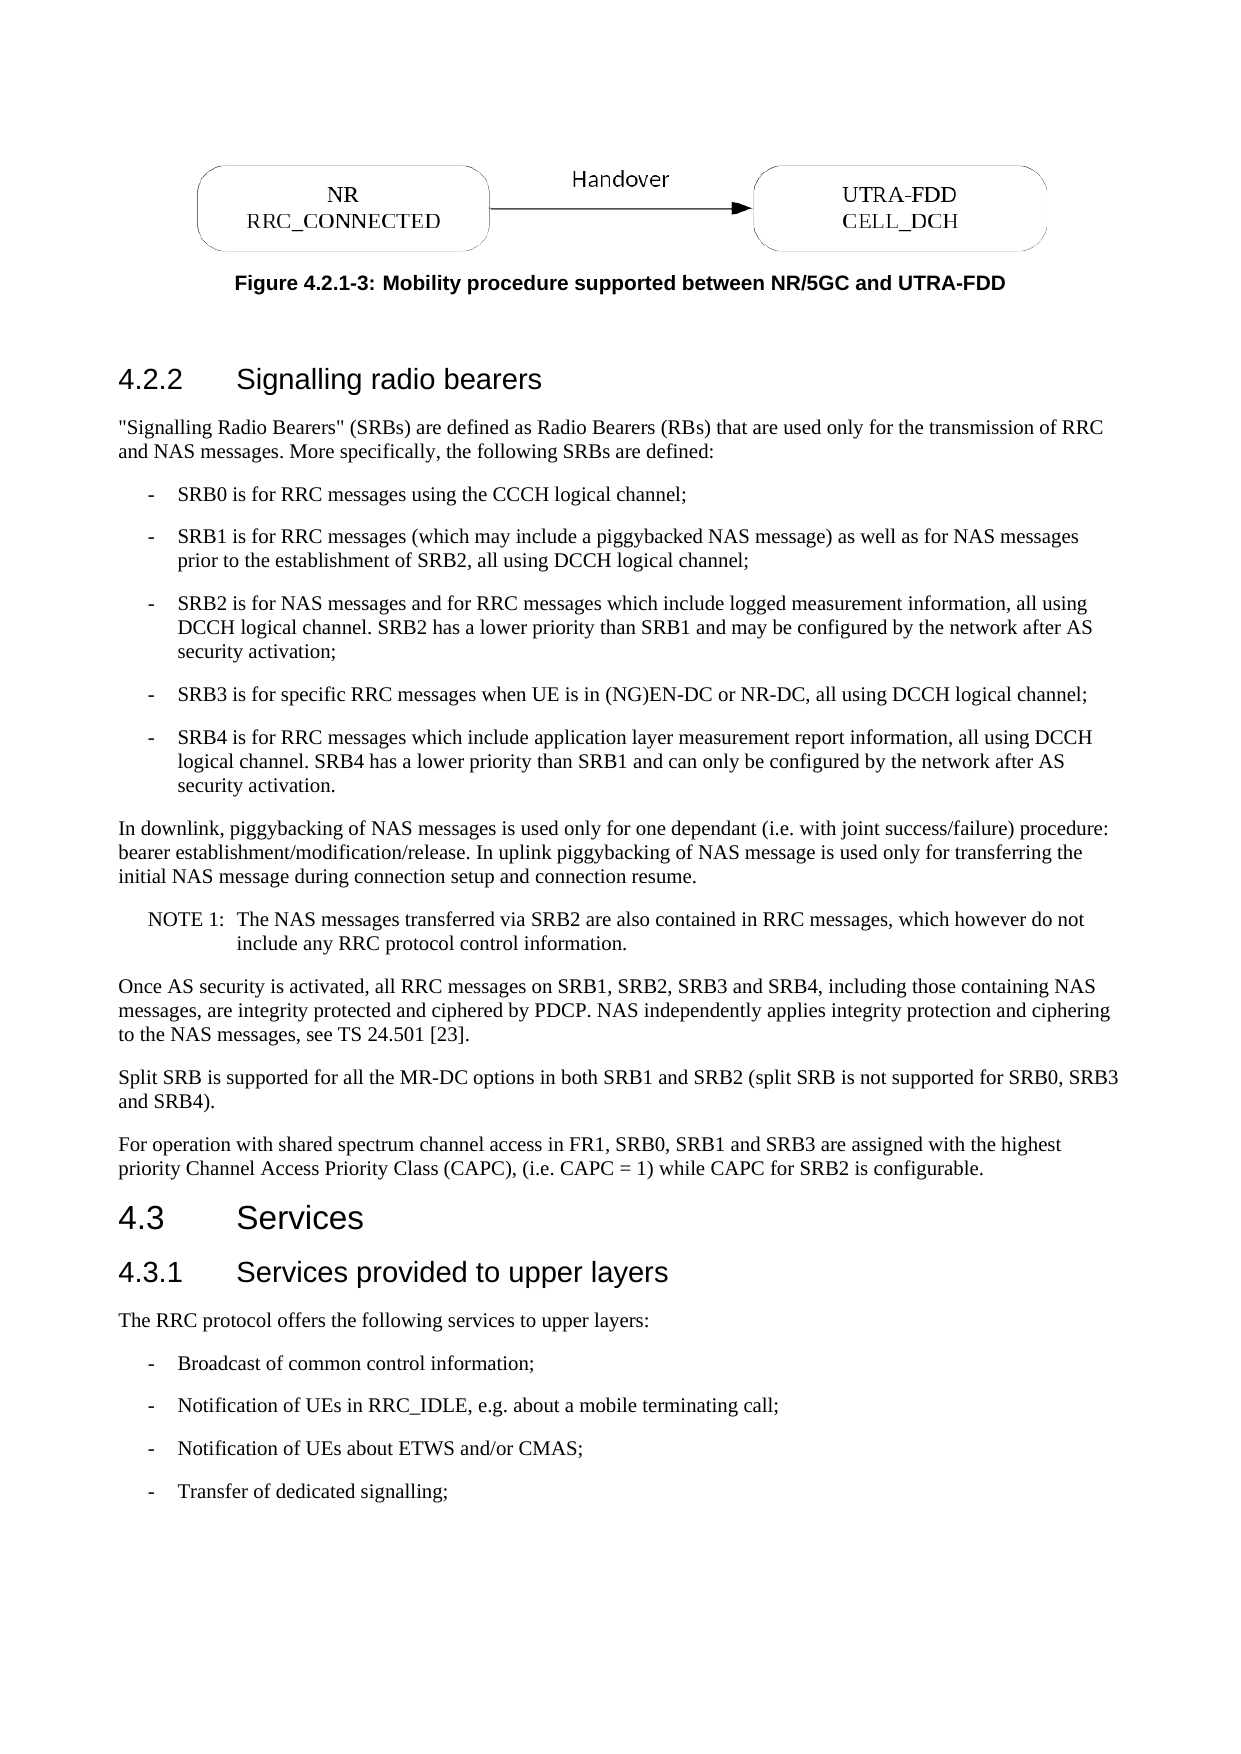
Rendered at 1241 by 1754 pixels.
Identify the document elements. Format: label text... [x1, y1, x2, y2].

text - Notification of UEs about ETWS and/or CMAS; [148, 1436, 1122, 1460]
text - Transfer of dedicated signalling; [148, 1479, 1122, 1503]
text "Signalling Radio Bearers" (SRBs) are defined as Radio Bearers (RBs) that are used only for the transmission of RRC and NAS messages. More specifically, the following SRBs are defined: [118, 414, 1122, 463]
text - SRB3 is for specific RRC messages when UE is in (NG)EN-DC or NR-DC, all using DCCH logical channel; [148, 682, 1122, 706]
text In downlink, piggybacking of NAS messages is used only for one dependant (i.e. with joint success/failure) procedure: bearer establishment/modification/release. In uplink piggybacking of NAS message is used only for transferring the initial NAS message during connection setup and connection resume. [118, 816, 1122, 888]
text Once AS security is activated, all RRC messages on SRB1, SRB2, SRB3 and SRB4, including those containing NAS messages, are integrity protected and ciphered by PDCP. NAS independently applies integrity protection and ciphering to the NAS messages, see TS 24.501 [23]. [118, 974, 1122, 1046]
text Figure 4.2.1-3: Mobility procedure supported between NR/5GC and UTRA-FDD [118, 271, 1122, 294]
text - Notification of UEs in RRC_IDLE, e.g. about a mobile terminating call; [148, 1393, 1122, 1417]
text - SRB1 is for RRC messages (which may include a piggybacked NAS message) as well as for NAS messages prior to the establishment of SRB2, all using DCCH logical channel; [148, 524, 1122, 572]
text Split SRB is supported for all the MR-DC options in both SRB1 and SRB2 (split SRB is not supported for SRB0, SRB3 and SRB4). [118, 1064, 1122, 1113]
text The RRC protocol offers the following services to upper layers: [118, 1308, 1122, 1332]
text 4.3 Services [118, 1198, 1122, 1237]
text - SRB4 is for RRC messages which include application layer measurement report information, all using DCCH logical channel. SRB4 has a lower priority than SRB1 and can only be configured by the network after AS security activation. [148, 725, 1122, 797]
text - SRB2 is for NAS messages and for RRC messages which include logged measurement information, all using DCCH logical channel. SRB2 has a lower priority than SRB1 and may be configured by the network after AS security activation; [148, 591, 1122, 663]
text - Broadcast of common control information; [148, 1351, 1122, 1375]
text 4.2.2 Signalling radio bearers [118, 362, 1122, 396]
text 4.3.1 Services provided to upper layers [118, 1256, 1122, 1289]
text NOTE 1: The NAS messages transferred via SRB2 are also contained in RRC messages, which however do not include any RRC protocol control information. [148, 907, 1122, 955]
text For operation with shared spectrum channel access in FR1, SRB0, SRB1 and SRB3 are assigned with the highest priority Channel Access Priority Class (CAPC), (i.e. CAPC = 1) while CAPC for SRB2 is configurable. [118, 1131, 1122, 1179]
text - SRB0 is for RRC messages using the CCCH logical channel; [148, 481, 1122, 506]
